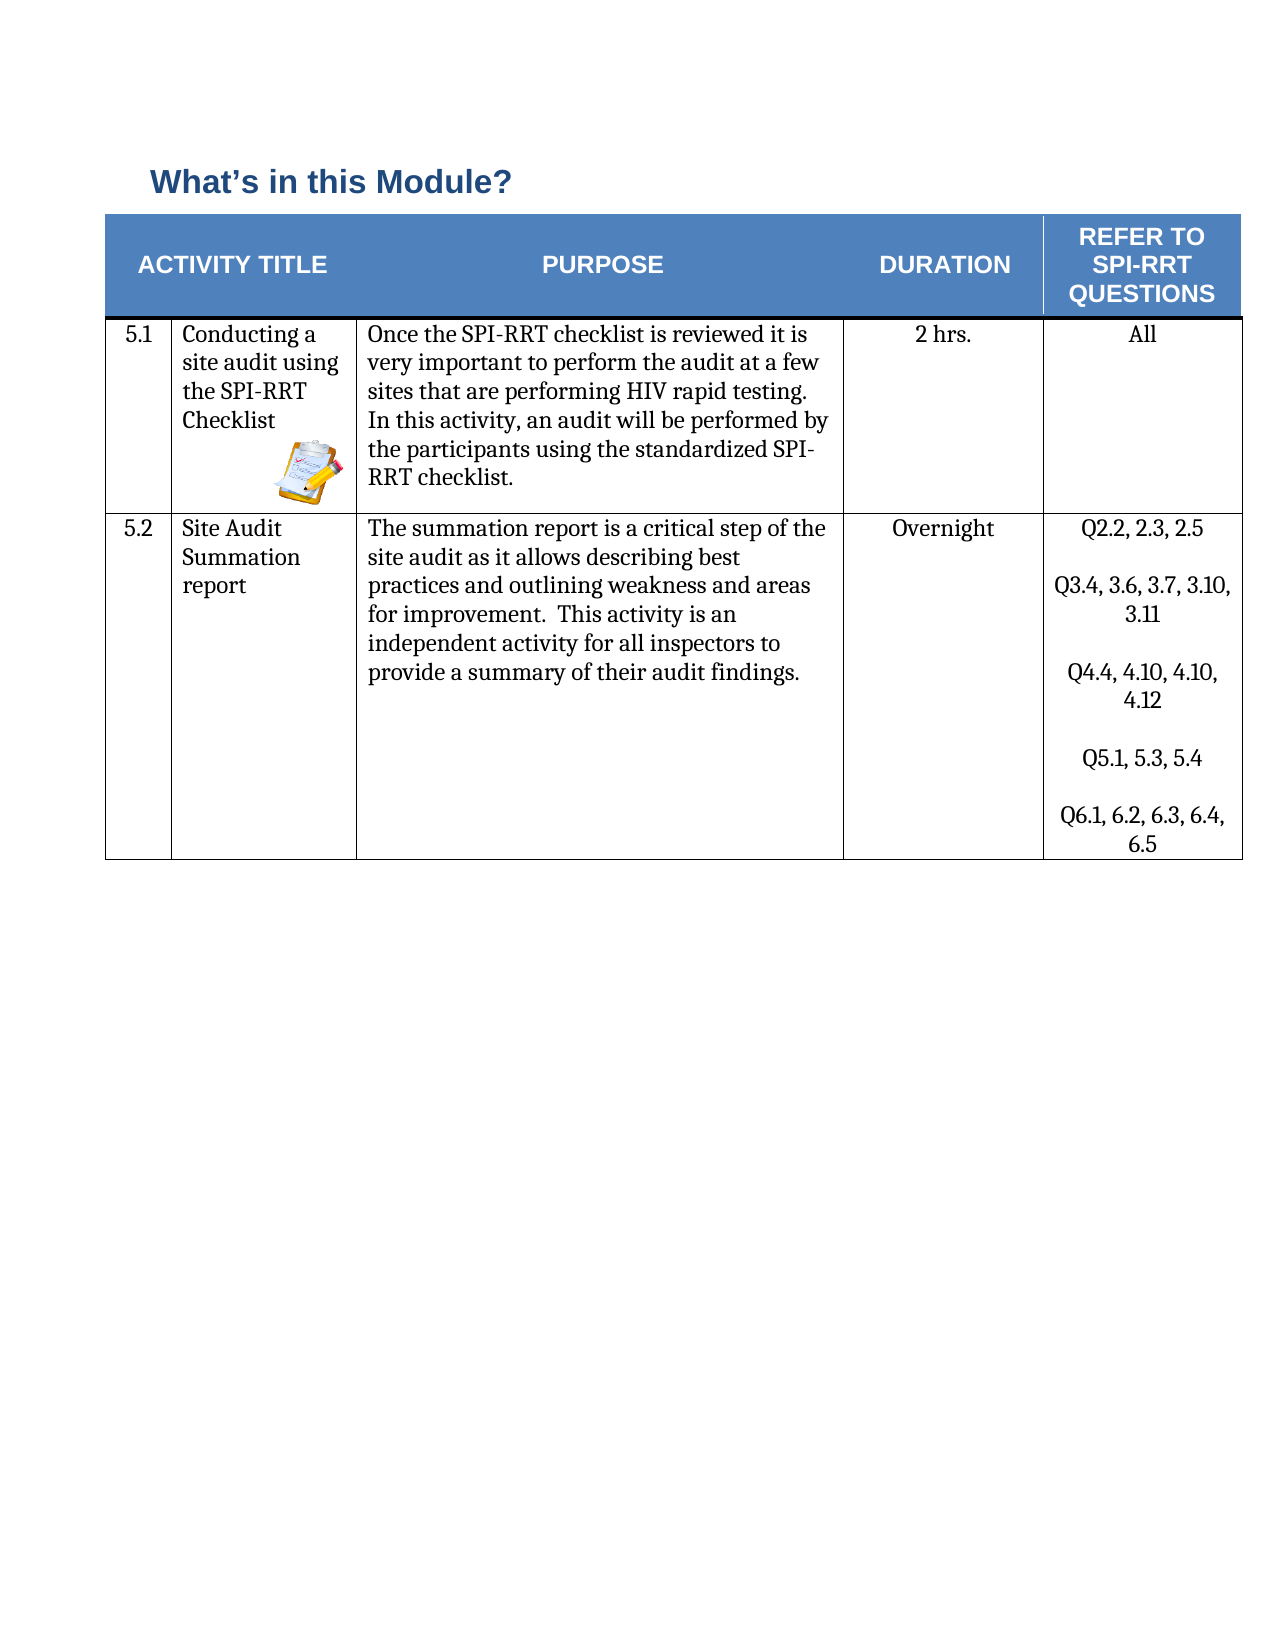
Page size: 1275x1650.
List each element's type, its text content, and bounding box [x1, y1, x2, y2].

table_cell Overnight [844, 514, 1043, 859]
table_header 5.1 [106, 320, 171, 513]
picture [267, 434, 346, 513]
table_header Conducting a site audit using the SPI-RRT Checklist [172, 320, 356, 513]
text What’s in this Module? [150, 162, 1125, 201]
table_header DURATION [848, 216, 1043, 314]
table_header Once the SPI-RRT checklist is reviewed it is very important to perform the audit at a few sites that are performing HIV rapid testing. In this activity, an audit will be performed by the participants using the standardized SPI-RRT checklist. [357, 320, 843, 513]
table_cell Q2.2, 2.3, 2.5 Q3.4, 3.6, 3.7, 3.10, 3.11 Q4.4, 4.10, 4.10, 4.12 Q5.1, 5.3, 5.4 Q6.1, 6.2, 6.3, 6.4, 6.5 [1044, 514, 1242, 859]
table_header PURPOSE [360, 216, 846, 314]
table_cell The summation report is a critical step of the site audit as it allows describing best practices and outlining weakness and areas for improvement. This activity is an independent activity for all inspectors to provide a summary of their audit findings. [357, 514, 843, 859]
table_header ACTIVITY TITLE [107, 216, 358, 314]
table_header 2 hrs. [844, 320, 1043, 513]
table_cell 5.2 [106, 514, 171, 859]
table_cell Site Audit Summation report [172, 514, 356, 859]
table_header REFER TO SPI-RRT QUESTIONS [1044, 216, 1239, 314]
table_header All [1044, 320, 1242, 513]
